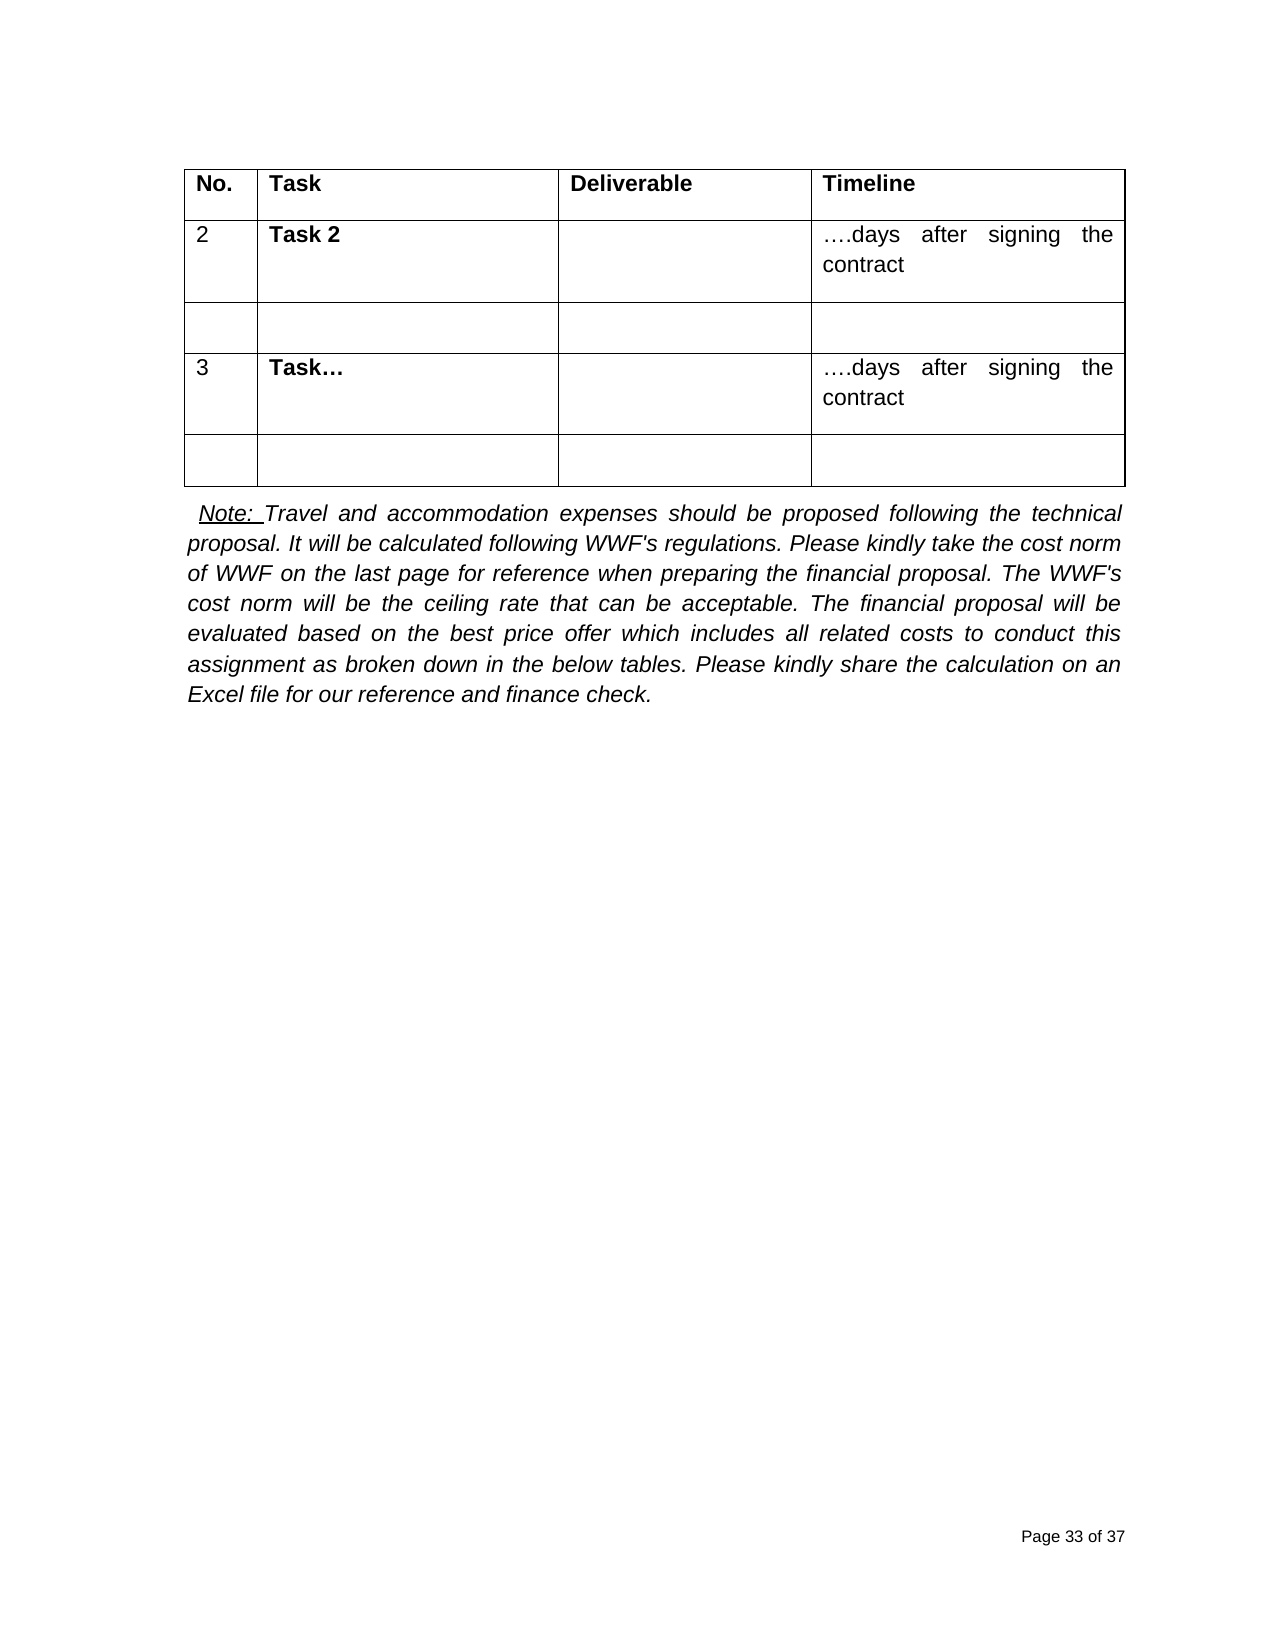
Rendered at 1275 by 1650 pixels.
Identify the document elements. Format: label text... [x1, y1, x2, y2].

table_cell [185, 303, 257, 353]
table_cell 2 [185, 221, 257, 302]
table_cell 3 [185, 354, 257, 434]
table_cell [559, 435, 811, 486]
table_cell [185, 435, 257, 486]
table_cell ….days after signing the contract [812, 221, 1124, 302]
table_header Task [258, 170, 558, 220]
table_cell Task 2 [258, 221, 558, 302]
table_cell Task… [258, 354, 558, 434]
table_cell [258, 303, 558, 353]
table_header No. [185, 170, 257, 220]
table_header Timeline [812, 170, 1124, 220]
table_cell ….days after signing the contract [812, 354, 1124, 434]
table_cell [559, 303, 811, 353]
table_cell [559, 354, 811, 434]
table_cell [812, 435, 1124, 486]
text Note: Travel and accommodation expenses should be proposed following the technical proposal. It will be calculated following WWF's regulations. Please kindly take the cost norm of WWF on the last page for reference when preparing the financial proposal. The WWF's cost norm will be the ceiling rate that can be acceptable. The financial proposal will be evaluated based on the best price offer which includes all related costs to conduct this assignment as broken down in the below tables. Please kindly share the calculation on an Excel file for our reference and finance check. [187, 499, 1125, 707]
table_header Deliverable [559, 170, 811, 220]
table_cell [812, 303, 1124, 353]
table_cell [258, 435, 558, 486]
table_cell [559, 221, 811, 302]
